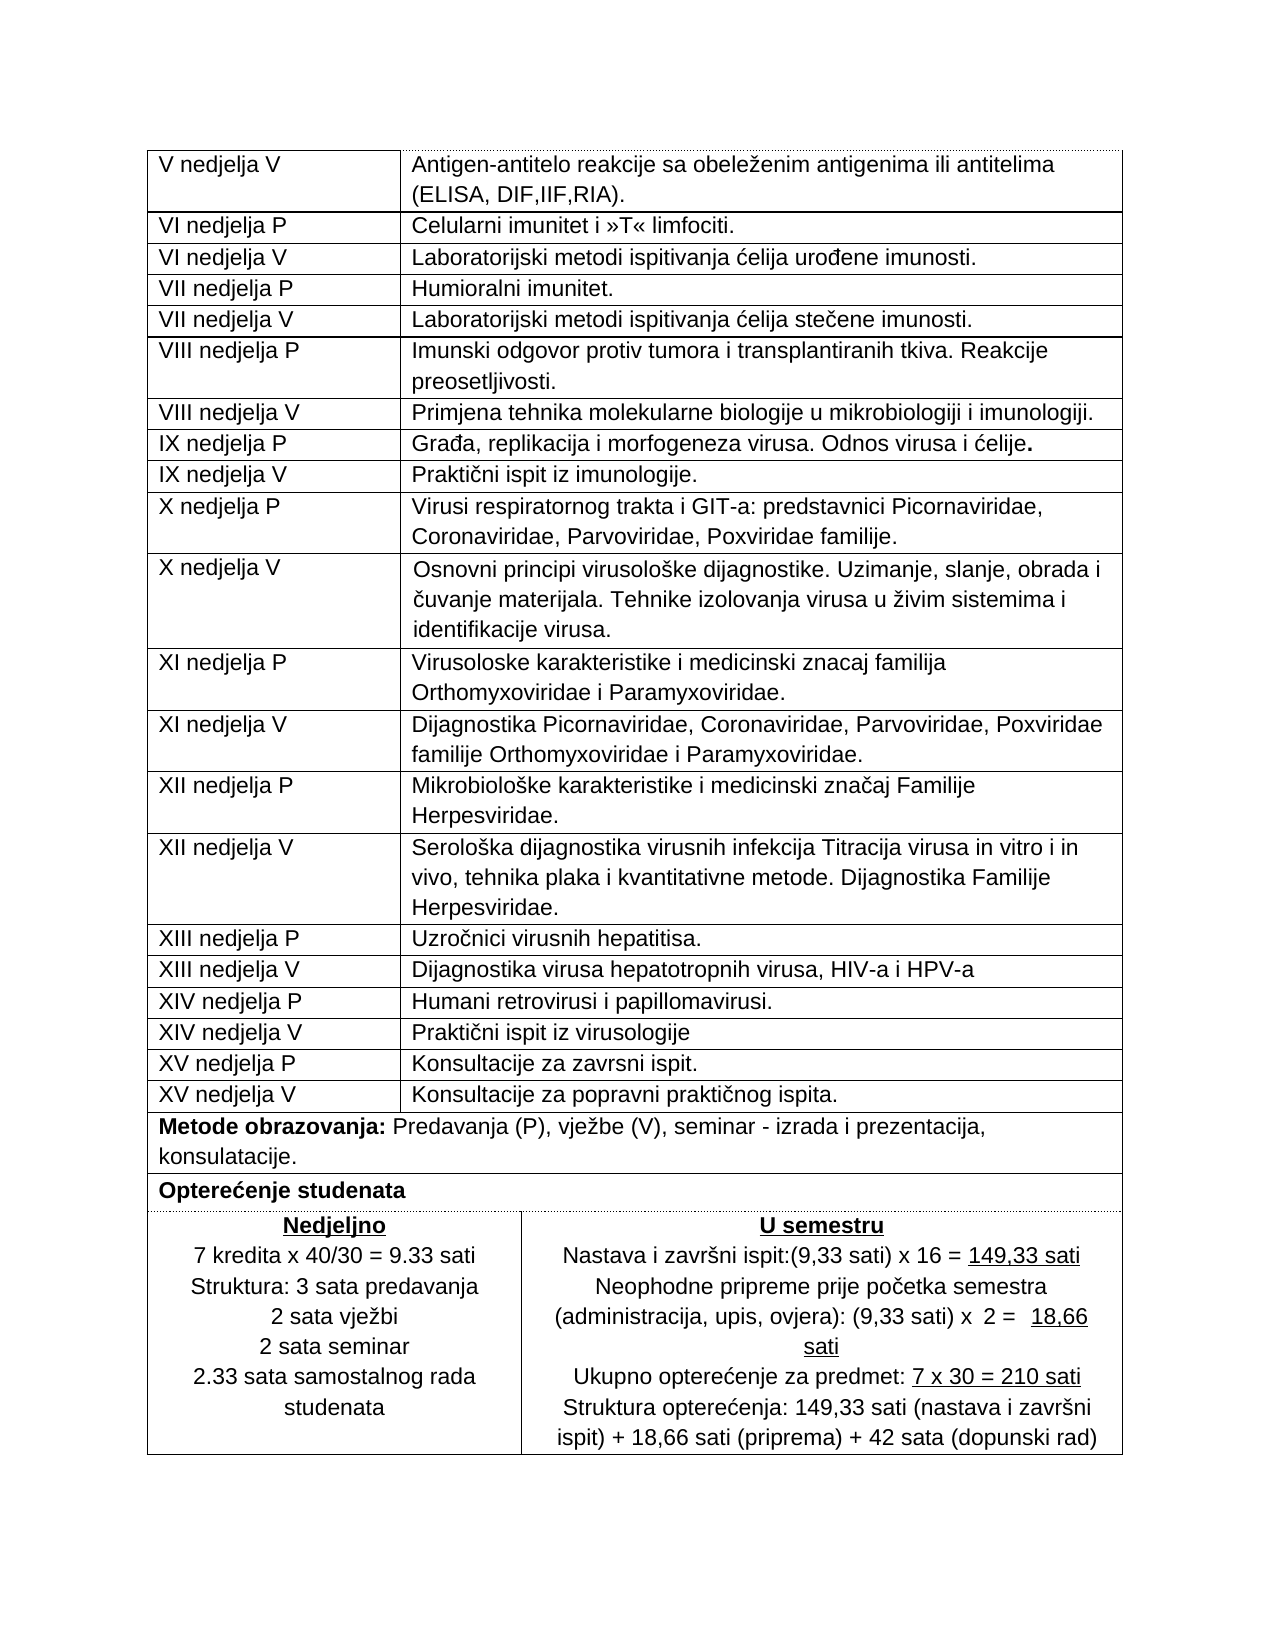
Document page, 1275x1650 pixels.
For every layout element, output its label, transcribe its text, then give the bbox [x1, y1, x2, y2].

table_cell XII nedjelja V [148, 834, 400, 924]
table_cell Antigen-antitelo reakcije sa obeleženim antigenima ili antitelima (ELISA, DIF,IIF,RIA). [401, 150, 1122, 211]
table_cell XIV nedjelja P [148, 988, 400, 1018]
table_cell IX nedjelja P [148, 430, 400, 460]
table_cell VI nedjelja P [148, 213, 400, 243]
table_cell VII nedjelja P [148, 275, 400, 305]
table_cell X nedjelja V [148, 554, 400, 648]
table_cell Građa, replikacija i morfogeneza virusa. Odnos virusa i ćelije. [401, 430, 1122, 460]
table_cell Humani retrovirusi i papillomavirusi. [401, 988, 1122, 1018]
table_cell XII nedjelja P [148, 772, 400, 832]
table_cell X nedjelja P [148, 493, 400, 553]
table_cell V nedjelja V [148, 151, 400, 211]
table_cell Laboratorijski metodi ispitivanja ćelija urođene imunosti. [401, 244, 1122, 274]
table_cell Opterećenje studenata [148, 1174, 1122, 1211]
table_cell [401, 554, 1122, 648]
table_cell IX nedjelja V [148, 461, 400, 492]
table_cell U semestru Nastava i završni ispit:(9,33 sati) x 16 = 149,33 sati Neophodne pripreme prije početka semestra (administracija, upis, ovjera): (9,33 sati) x 2 = 18,66 sati Ukupno opterećenje za predmet: 7 x 30 = 210 sati Struktura opterećenja: 149,33 sati (nastava i završni ispit) + 18,66 sati (priprema) + 42 sata (dopunski rad) [522, 1211, 1122, 1454]
table_cell Konsultacije za popravni praktičnog ispita. [401, 1081, 1122, 1112]
table_cell Laboratorijski metodi ispitivanja ćelija stečene imunosti. [401, 306, 1122, 336]
table_cell VIII nedjelja P [148, 338, 400, 398]
table_cell Celularni imunitet i »T« limfociti. [401, 213, 1122, 243]
table_cell Metode obrazovanja: Predavanja (P), vježbe (V), seminar - izrada i prezentacija, konsulatacije. [148, 1113, 1122, 1173]
table_cell Dijagnostika Picornaviridae, Coronaviridae, Parvoviridae, Poxviridae familije Orthomyxoviridae i Paramyxoviridae. [401, 711, 1122, 771]
table_cell XI nedjelja V [148, 711, 400, 771]
table_cell Humioralni imunitet. [401, 275, 1122, 305]
table_cell Dijagnostika virusa hepatotropnih virusa, HIV-a i HPV-a [401, 956, 1122, 987]
table_cell XIII nedjelja P [148, 925, 400, 955]
table_cell Praktični ispit iz imunologije. [401, 461, 1122, 492]
table_cell Uzročnici virusnih hepatitisa. [401, 925, 1122, 955]
table_cell XI nedjelja P [148, 649, 400, 709]
table_cell Virusi respiratornog trakta i GIT-a: predstavnici Picornaviridae, Coronaviridae, Parvoviridae, Poxviridae familije. [401, 493, 1122, 553]
table_cell XIII nedjelja V [148, 956, 400, 987]
table_cell XV nedjelja V [148, 1081, 400, 1112]
table_cell Serološka dijagnostika virusnih infekcija Titracija virusa in vitro i in vivo, tehnika plaka i kvantitativne metode. Dijagnostika Familije Herpesviridae. [401, 834, 1122, 924]
table_cell VI nedjelja V [148, 244, 400, 274]
table_cell Nedjeljno 7 kredita x 40/30 = 9.33 sati Struktura: 3 sata predavanja 2 sata vježbi 2 sata seminar 2.33 sata samostalnog rada studenata [148, 1211, 521, 1454]
table_cell Praktični ispit iz virusologije [401, 1019, 1122, 1049]
table_cell Virusoloske karakteristike i medicinski znacaj familija Orthomyxoviridae i Paramyxoviridae. [401, 649, 1122, 709]
table_cell VII nedjelja V [148, 306, 400, 336]
table_cell Primjena tehnika molekularne biologije u mikrobiologiji i imunologiji. [401, 399, 1122, 429]
table_cell Konsultacije za zavrsni ispit. [401, 1050, 1122, 1080]
table_cell Mikrobiološke karakteristike i medicinski značaj Familije Herpesviridae. [401, 772, 1122, 832]
table_cell VIII nedjelja V [148, 399, 400, 429]
table_cell XIV nedjelja V [148, 1019, 400, 1049]
table_cell Imunski odgovor protiv tumora i transplantiranih tkiva. Reakcije preosetljivosti. [401, 338, 1122, 398]
table_cell XV nedjelja P [148, 1050, 400, 1080]
